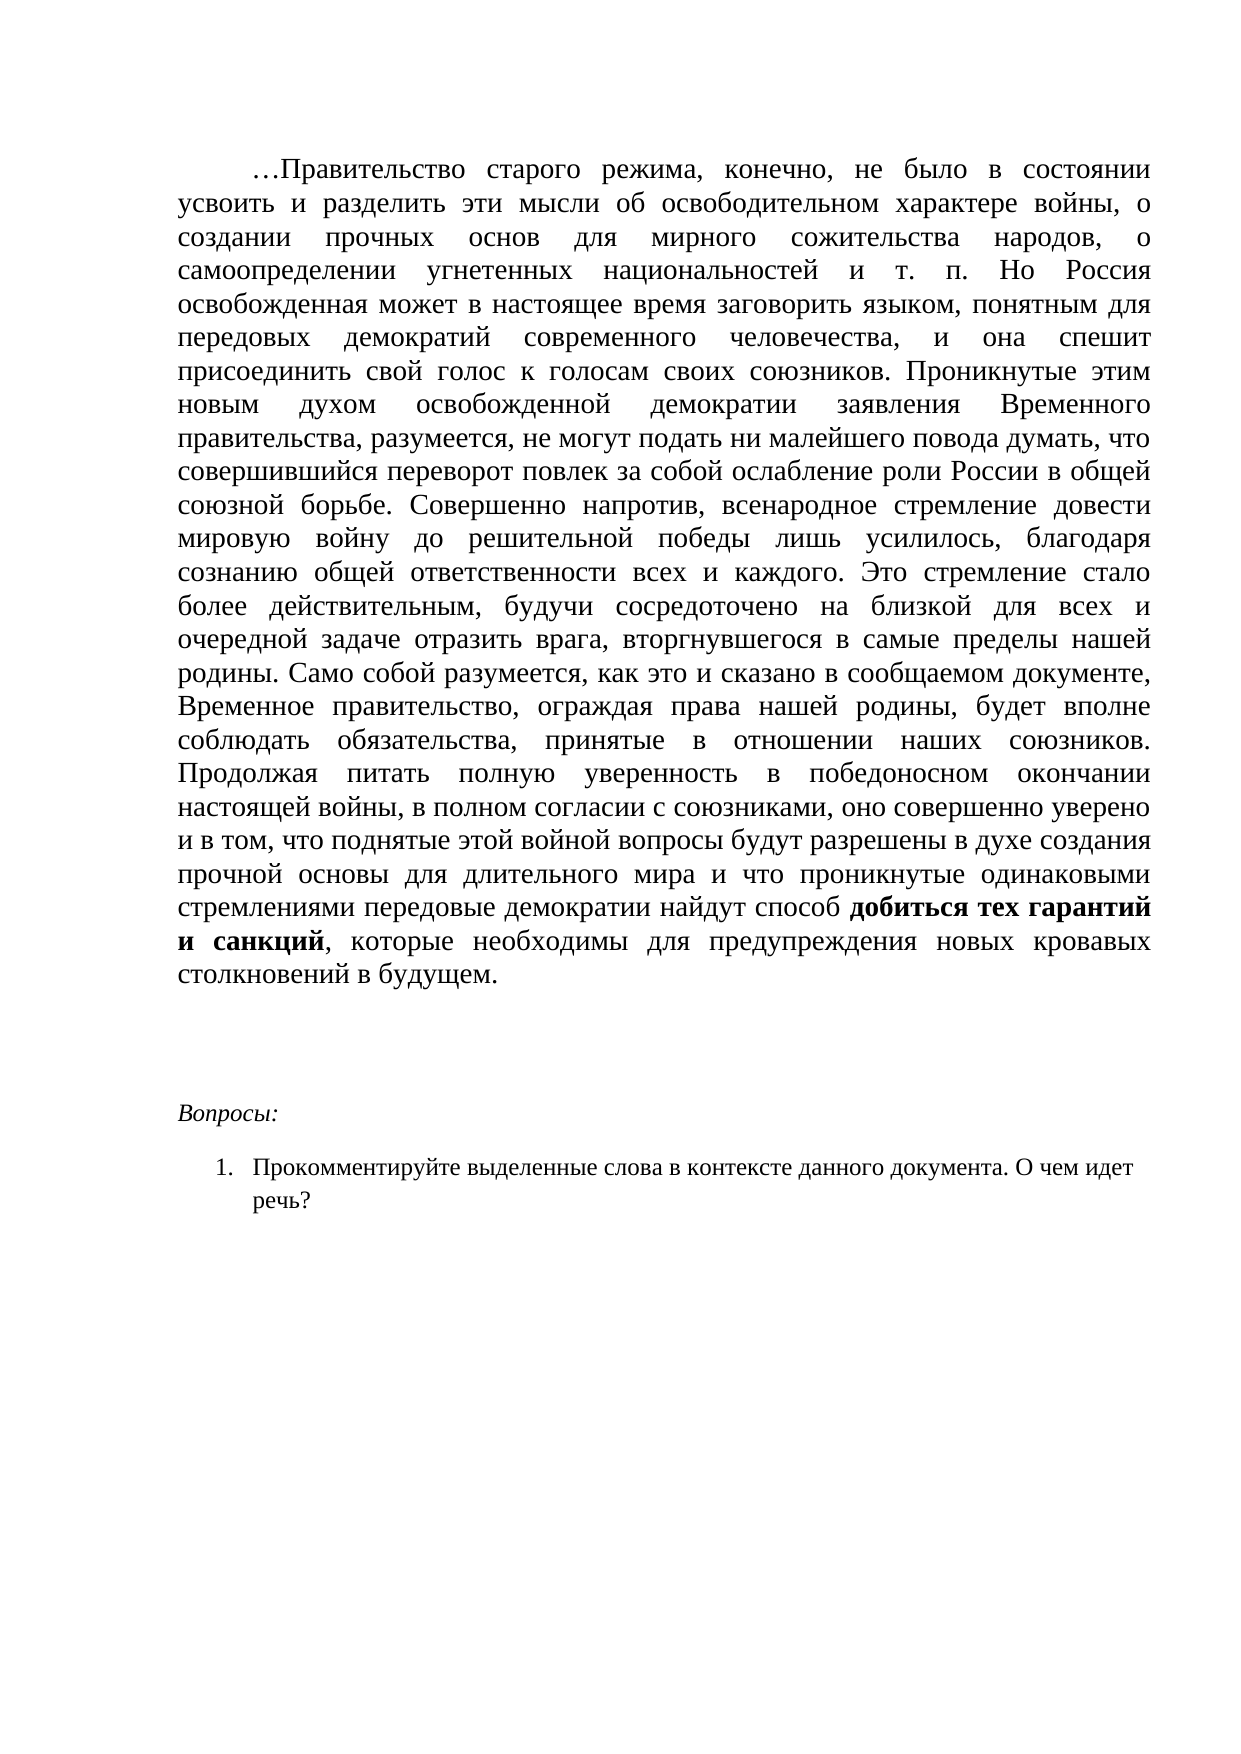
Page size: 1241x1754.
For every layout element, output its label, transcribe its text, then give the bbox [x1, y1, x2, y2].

list Прокомментируйте выделенные слова в контексте данного документа. О чем идет речь? [215, 1152, 1152, 1213]
text …Правительство старого режима, конечно, не было в состоянии усвоить и разделить эти мысли об освободительном характере войны, о создании прочных основ для мирного сожительства народов, о самоопределении угнетенных национальностей и т. п. Но Россия освобожденная может в настоящее время заговорить языком, понятным для передовых демократий современного человечества, и она спешит присоединить свой голос к голосам своих союзников. Проникнутые этим новым духом освобожденной демократии заявления Временного правительства, разумеется, не могут подать ни малейшего повода думать, что совершившийся переворот повлек за собой ослабление роли России в общей союзной борьбе. Совершенно напротив, всенародное стремление довести мировую войну до решительной победы лишь усилилось, благодаря сознанию общей ответственности всех и каждого. Это стремление стало более действительным, будучи сосредоточено на близкой для всех и очередной задаче отразить врага, вторгнувшегося в самые пределы нашей родины. Само собой разумеется, как это и сказано в сообщаемом документе, Временное правительство, ограждая права нашей родины, будет вполне соблюдать обязательства, принятые в отношении наших союзников. Продолжая питать полную уверенность в победоносном окончании настоящей войны, в полном согласии с союзниками, оно совершенно уверено и в том, что поднятые этой войной вопросы будут разрешены в духе создания прочной основы для длительного мира и что проникнутые одинаковыми стремлениями передовые демократии найдут способ добиться тех гарантий и санкций, которые необходимы для предупреждения новых кровавых столкновений в будущем. [177, 152, 1152, 990]
text Вопросы: [177, 1098, 1152, 1127]
